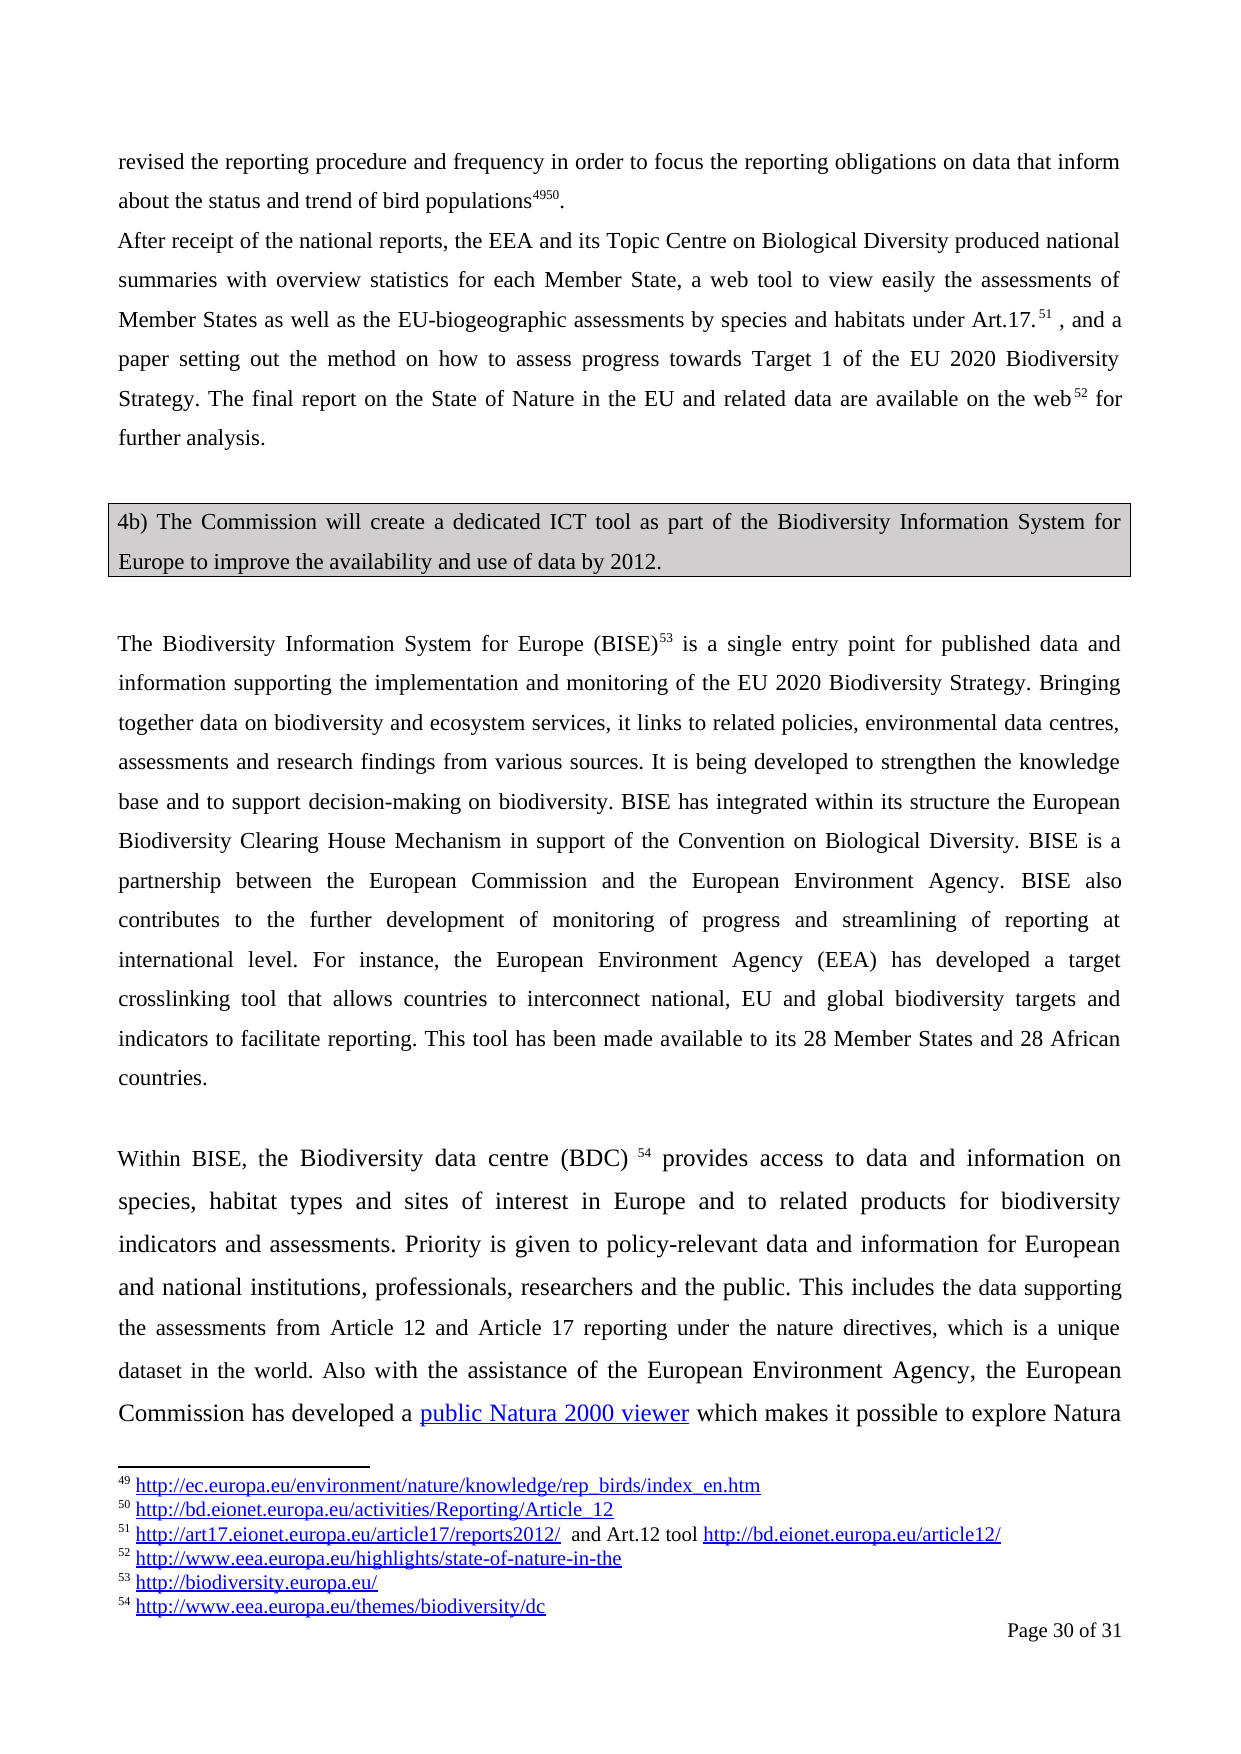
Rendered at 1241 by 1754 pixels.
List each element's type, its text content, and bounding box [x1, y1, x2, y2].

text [117, 148, 1122, 213]
text 4b) The Commission will create a dedicated ICT tool as part of the Biodiversity Information System for Europe to improve the availability and use of data by 2012. [109, 504, 1130, 576]
text The Biodiversity Information System for Europe (BISE) is a single entry point for published data and information supporting the implementation and monitoring of the EU 2020 Biodiversity Strategy. Bringing together data on biodiversity and ecosystem services, it links to related policies, environmental data centres, assessments and research findings from various sources. It is being developed to strengthen the knowledge base and to support decision-making on biodiversity. BISE has integrated within its structure the European Biodiversity Clearing House Mechanism in support of the Convention on Biological Diversity. BISE is a partnership between the European Commission and the European Environment Agency. BISE also contributes to the further development of monitoring of progress and streamlining of reporting at international level. For instance, the European Environment Agency (EEA) has developed a target crosslinking tool that allows countries to interconnect national, EU and global biodiversity targets and indicators to facilitate reporting. This tool has been made available to its 28 Member States and 28 African countries. [117, 630, 1122, 1090]
text After receipt of the national reports, the EEA and its Topic Centre on Biological Diversity produced national summaries with overview statistics for each Member State, a web tool to view easily the assessments of Member States as well as the EU-biogeographic assessments by species and habitats under Art.17. , and a paper setting out the method on how to assess progress towards Target 1 of the EU 2020 Biodiversity Strategy. The final report on the State of Nature in the EU and related data are available on the web for further analysis. [117, 227, 1122, 450]
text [117, 1143, 1122, 1427]
